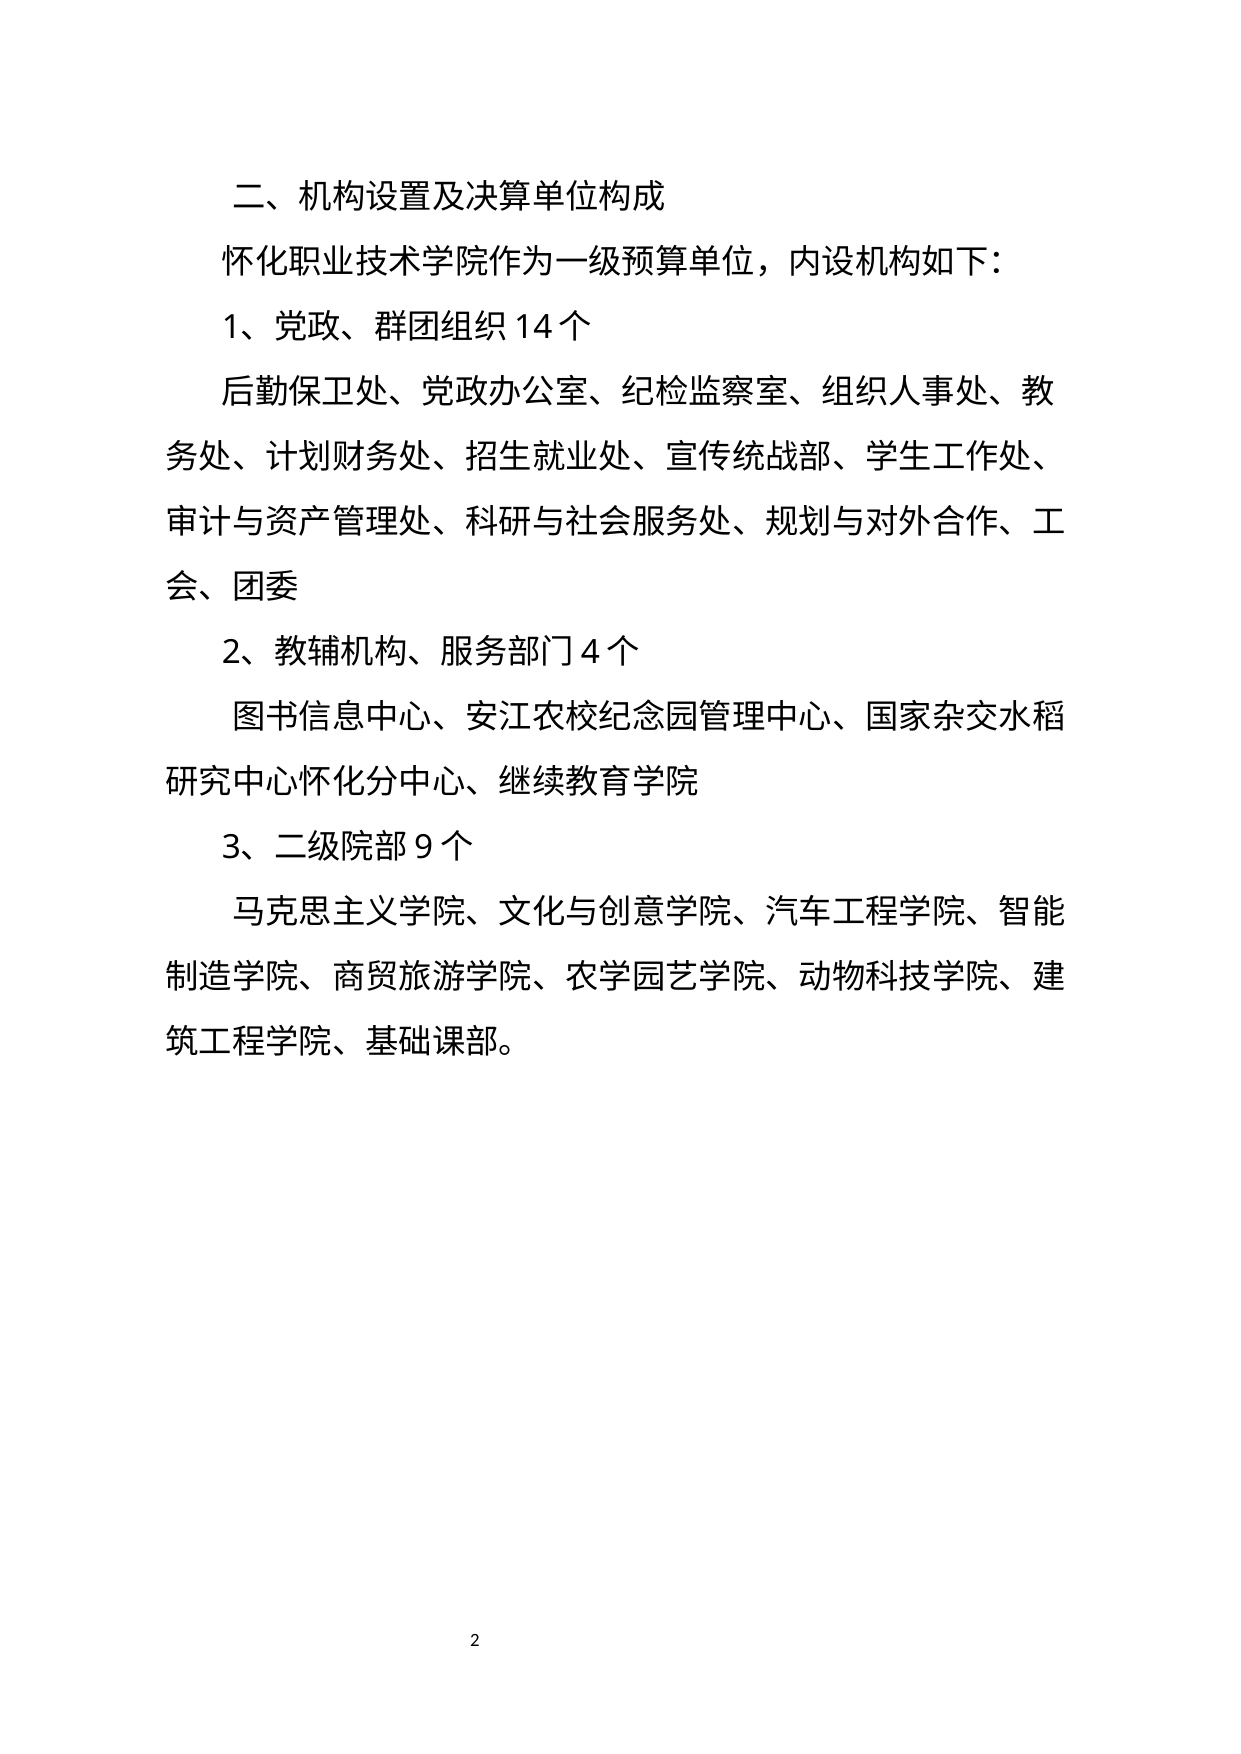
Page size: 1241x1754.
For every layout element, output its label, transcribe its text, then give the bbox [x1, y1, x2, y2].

list 图书信息中心、安江农校纪念园管理中心、国家杂交水稻研究中心怀化分中心、继续教育学院 [165, 682, 1075, 812]
text 后勤保卫处、党政办公室、纪检监察室、组织人事处、教务处、计划财务处、招生就业处、宣传统战部、学生工作处、审计与资产管理处、科研与社会服务处、规划与对外合作、工会、团委 [165, 357, 1075, 617]
list 二级院部9个 [165, 812, 1075, 877]
list 教辅机构、服务部门4个 [165, 617, 1075, 682]
text 1、党政、群团组织14个 [165, 292, 1075, 357]
text 怀化职业技术学院作为一级预算单位，内设机构如下： [165, 227, 1075, 292]
text 二、机构设置及决算单位构成 [165, 162, 1075, 227]
text 马克思主义学院、文化与创意学院、汽车工程学院、智能制造学院、商贸旅游学院、农学园艺学院、动物科技学院、建筑工程学院、基础课部。 [165, 877, 1075, 1072]
